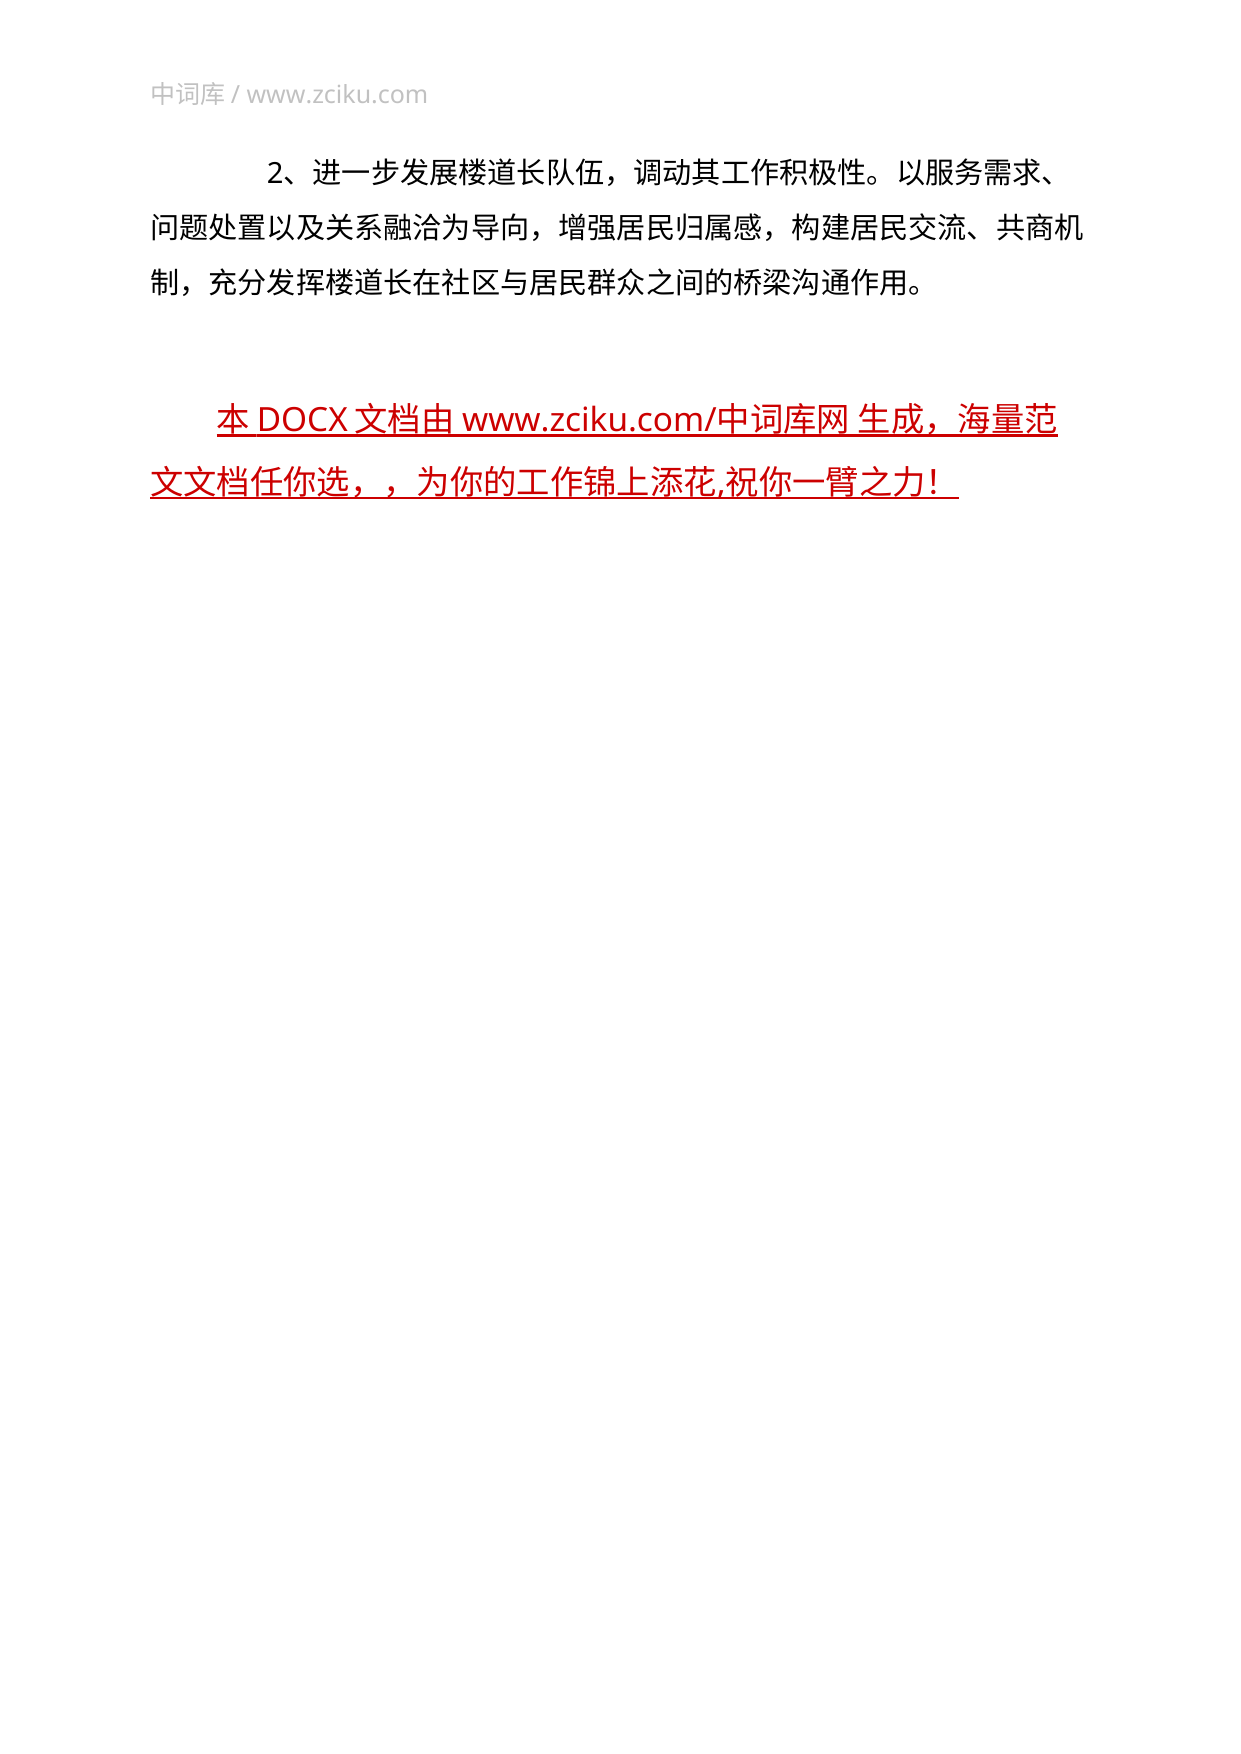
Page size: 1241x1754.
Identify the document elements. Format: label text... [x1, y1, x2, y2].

text 2、进一步发展楼道长队伍，调动其工作积极性。以服务需求、问题处置以及关系融洽为导向，增强居民归属感，构建居民交流、共商机制，充分发挥楼道长在社区与居民群众之间的桥梁沟通作用。 [150, 150, 1090, 302]
text 本DOCX文档由 www.zciku.com/中词库网 生成，海量范文文档任你选，，为你的工作锦上添花,祝你一臂之力！ [150, 393, 1090, 504]
